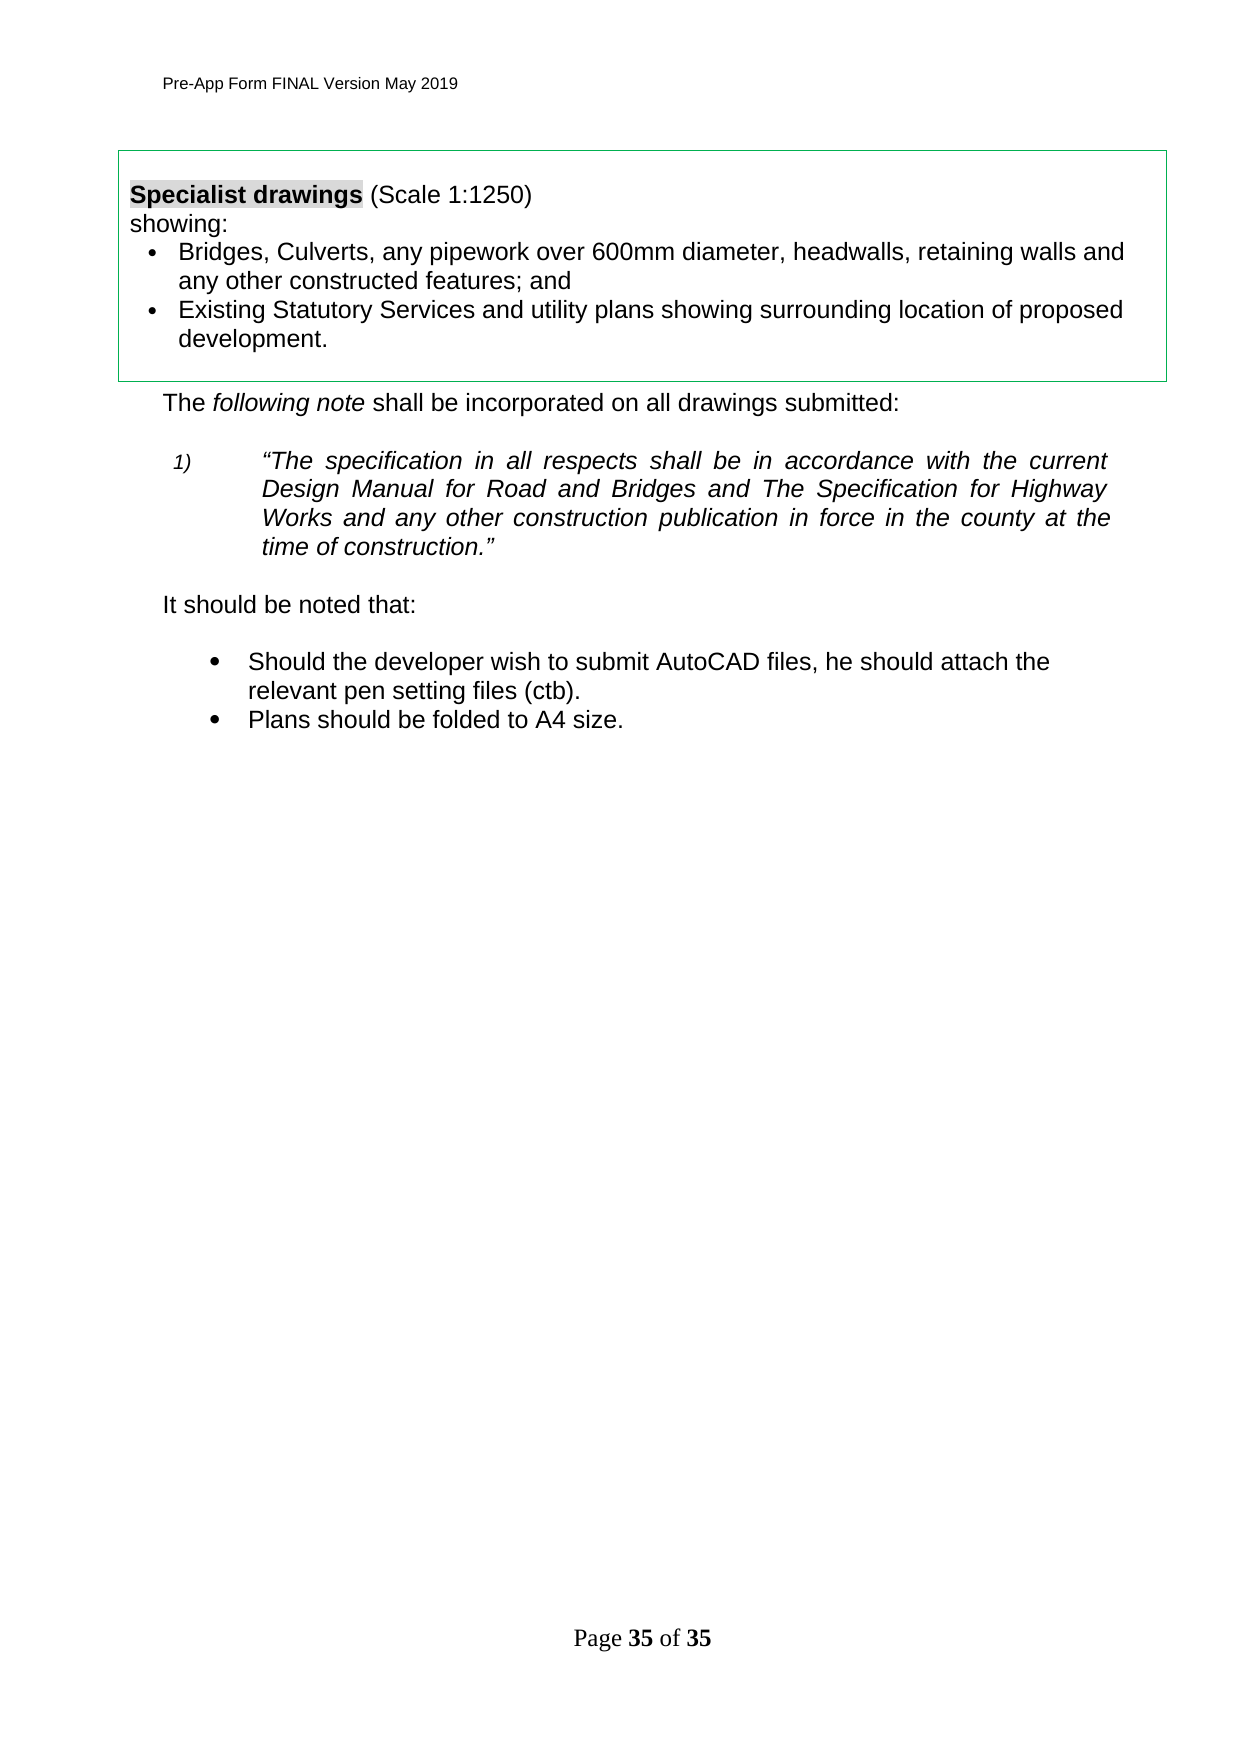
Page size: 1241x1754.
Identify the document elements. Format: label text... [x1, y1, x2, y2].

table_cell Specialist drawings (Scale 1:1250) showing: Bridges, Culverts, any pipework over 600mm diameter, headwalls, retaining walls and any other constructed features; and Existing Statutory Services and utility plans showing surrounding location of proposed development. [119, 151, 1166, 381]
list “The specification in all respects shall be in accordance with the current Design Manual for Road and Bridges and The Specification for Highway Works and any other construction publication in force in the county at the time of construction.” [173, 446, 1111, 561]
text The following note shall be incorporated on all drawings submitted: [162, 388, 1122, 417]
text It should be noted that: [162, 589, 1122, 618]
list Should the developer wish to submit AutoCAD files, he should attach the relevant pen setting files (ctb). [210, 647, 1114, 705]
list Plans should be folded to A4 size. [210, 705, 1114, 733]
